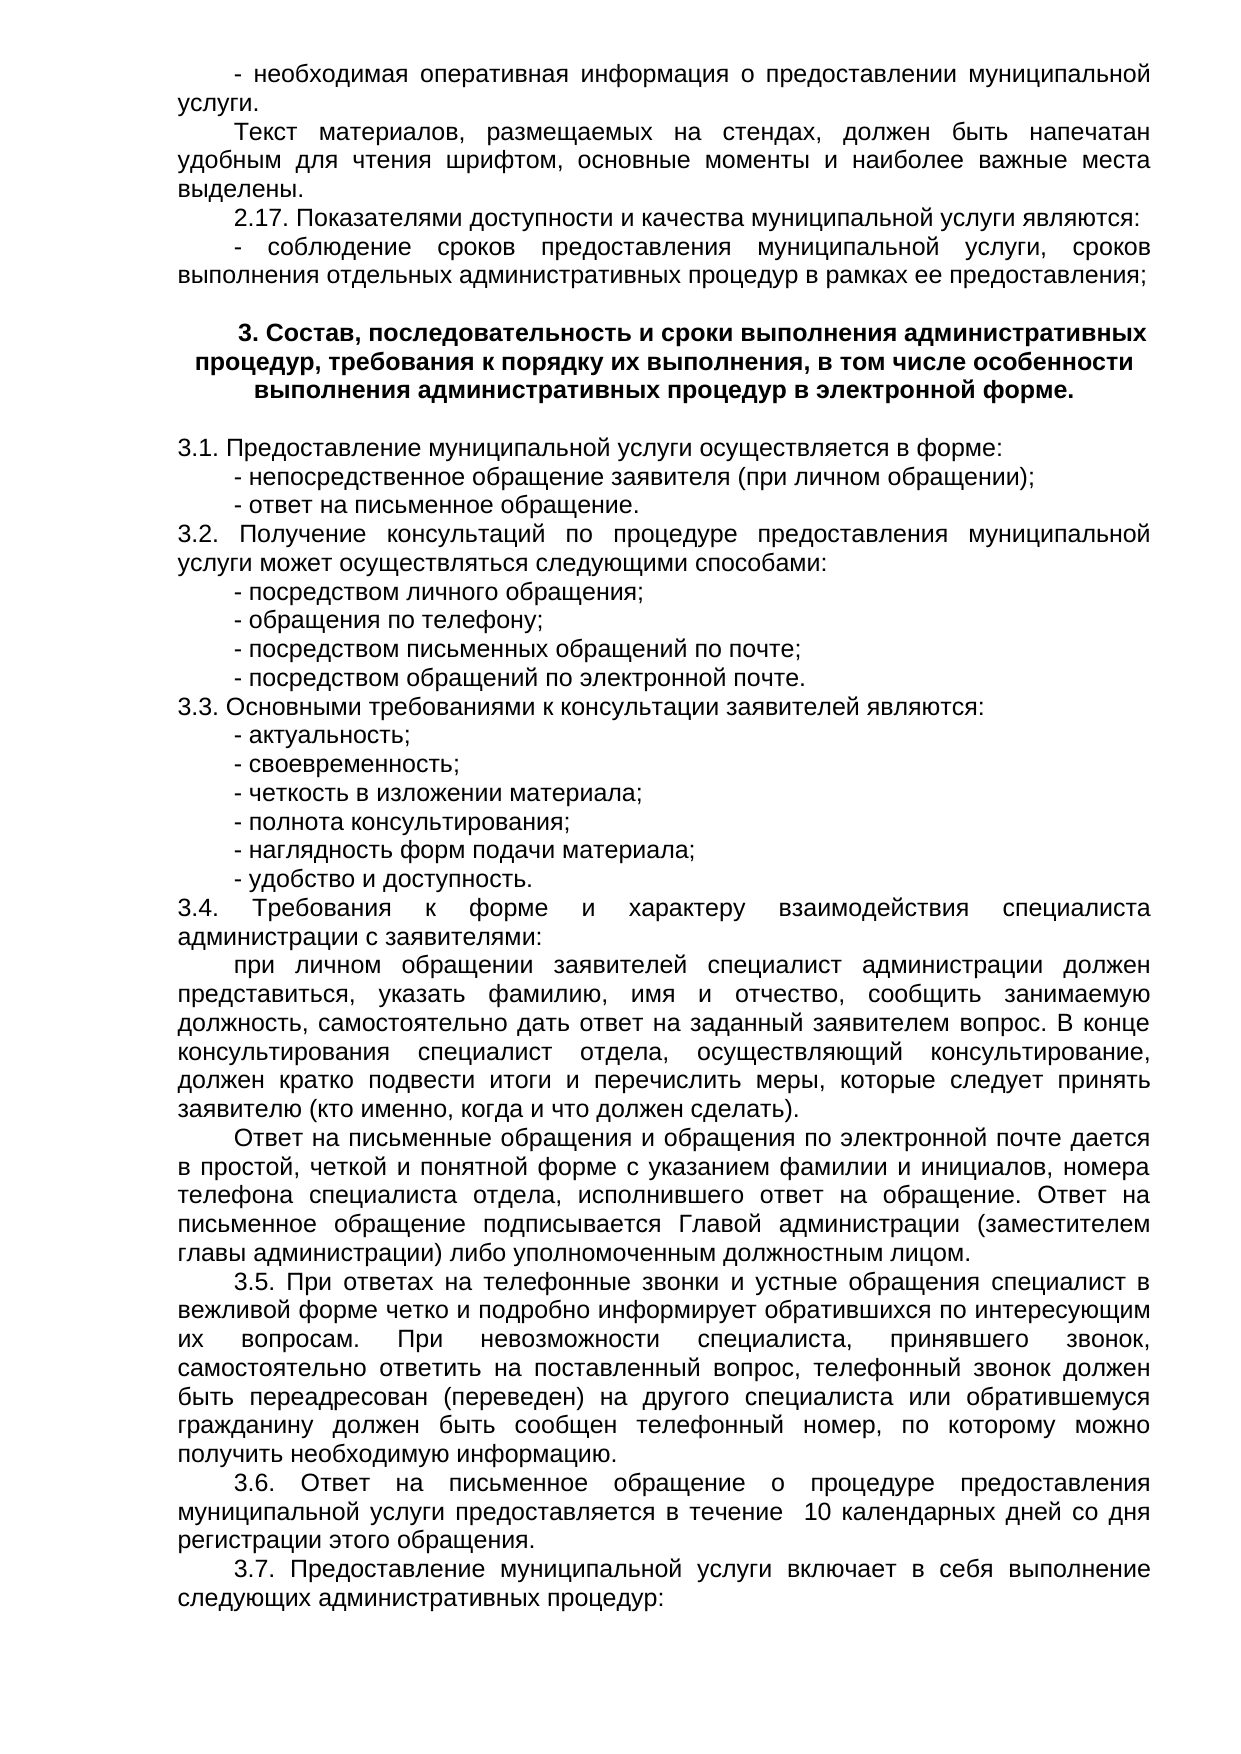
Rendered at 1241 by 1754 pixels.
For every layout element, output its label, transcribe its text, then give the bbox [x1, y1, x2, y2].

text 3.2. Получение консультаций по процедуре предоставления муниципальной услуги может осуществляться следующими способами: [177, 519, 1152, 577]
text - удобство и доступность. [177, 864, 1152, 893]
text - необходимая оперативная информация о предоставлении муниципальной услуги. [177, 59, 1152, 117]
text при личном обращении заявителей специалист администрации должен представиться, указать фамилию, имя и отчество, сообщить занимаемую должность, самостоятельно дать ответ на заданный заявителем вопрос. В конце консультирования специалист отдела, осуществляющий консультирование, должен кратко подвести итоги и перечислить меры, которые следует принять заявителю (кто именно, когда и что должен сделать). [177, 950, 1152, 1123]
text - четкость в изложении материала; [177, 778, 1152, 807]
text 3.5. При ответах на телефонные звонки и устные обращения специалист в вежливой форме четко и подробно информирует обратившихся по интересующим их вопросам. При невозможности специалиста, принявшего звонок, самостоятельно ответить на поставленный вопрос, телефонный звонок должен быть переадресован (переведен) на другого специалиста или обратившемуся гражданину должен быть сообщен телефонный номер, по которому можно получить необходимую информацию. [177, 1267, 1152, 1468]
text - посредством обращений по электронной почте. [177, 663, 1152, 692]
text 3.1. Предоставление муниципальной услуги осуществляется в форме: [177, 433, 1152, 462]
text 3.7. Предоставление муниципальной услуги включает в себя выполнение следующих административных процедур: [177, 1554, 1152, 1612]
text - посредством письменных обращений по почте; [177, 634, 1152, 663]
text - непосредственное обращение заявителя (при личном обращении); [177, 462, 1152, 490]
text - ответ на письменное обращение. [177, 490, 1152, 519]
text Текст материалов, размещаемых на стендах, должен быть напечатан удобным для чтения шрифтом, основные моменты и наиболее важные места выделены. [177, 117, 1152, 203]
text - соблюдение сроков предоставления муниципальной услуги, сроков выполнения отдельных административных процедур в рамках ее предоставления; [177, 232, 1152, 289]
text - наглядность форм подачи материала; [177, 835, 1152, 864]
text 3.3. Основными требованиями к консультации заявителей являются: [177, 692, 1152, 720]
text 3. Состав, последовательность и сроки выполнения административных процедур, требования к порядку их выполнения, в том числе особенности выполнения административных процедур в электронной форме. [177, 318, 1152, 404]
text - актуальность; [177, 720, 1152, 749]
text Ответ на письменные обращения и обращения по электронной почте дается в простой, четкой и понятной форме с указанием фамилии и инициалов, номера телефона специалиста отдела, исполнившего ответ на обращение. Ответ на письменное обращение подписывается Главой администрации (заместителем главы администрации) либо уполномоченным должностным лицом. [177, 1123, 1152, 1267]
text 3.6. Ответ на письменное обращение о процедуре предоставления муниципальной услуги предоставляется в течение 10 календарных дней со дня регистрации этого обращения. [177, 1468, 1152, 1554]
text - обращения по телефону; [177, 605, 1152, 634]
text 3.4. Требования к форме и характеру взаимодействия специалиста администрации с заявителями: [177, 893, 1152, 950]
text - полнота консультирования; [177, 807, 1152, 835]
text - посредством личного обращения; [177, 577, 1152, 605]
text 2.17. Показателями доступности и качества муниципальной услуги являются: [177, 203, 1152, 232]
text - своевременность; [177, 749, 1152, 778]
